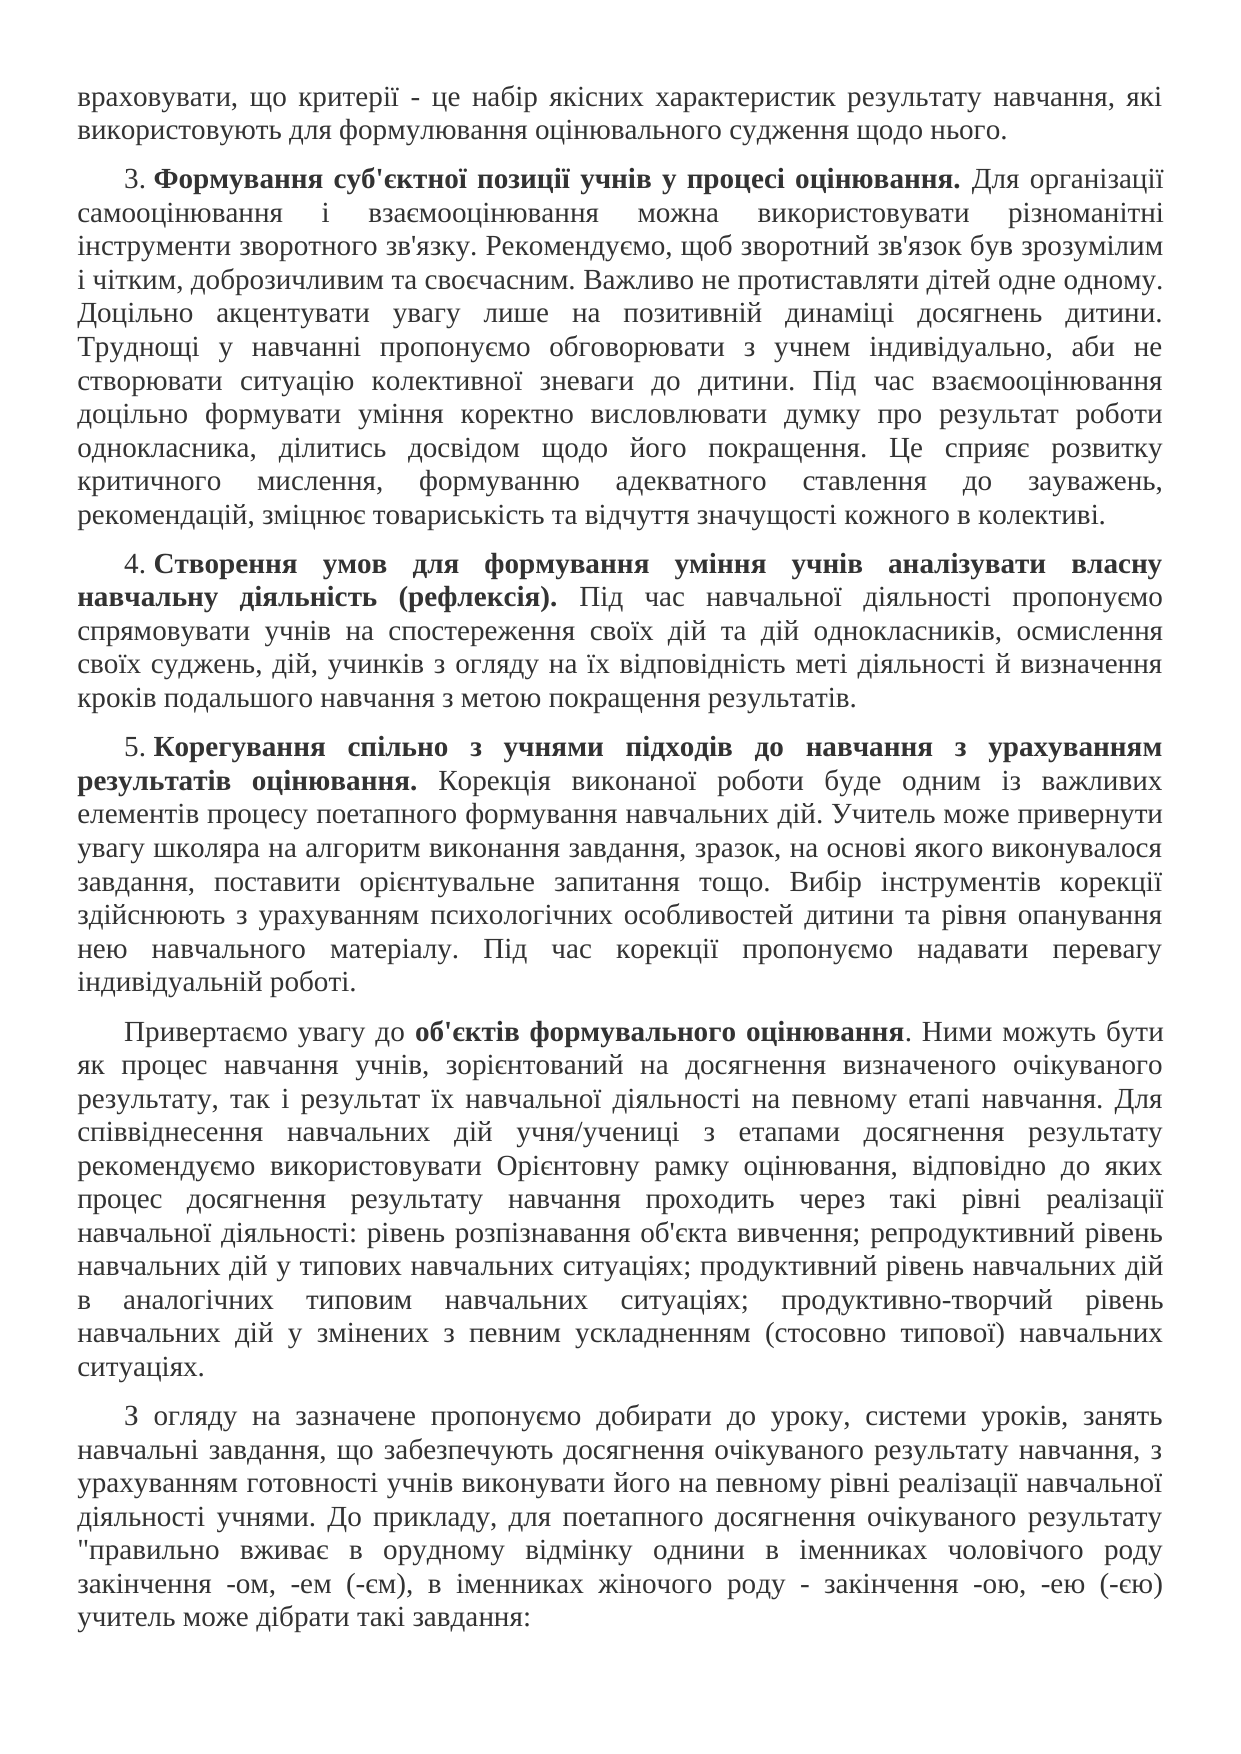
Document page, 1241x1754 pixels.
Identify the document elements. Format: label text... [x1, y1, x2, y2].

text Привертаємо увагу до об'єктів формувального оцінювання. Ними можуть бути як процес навчання учнів, зорієнтований на досягнення визначеного очікуваного результату, так і результат їх навчальної діяльності на певному етапі навчання. Для співвіднесення навчальних дій учня/учениці з етапами досягнення результату рекомендуємо використовувати Орієнтовну рамку оцінювання, відповідно до яких процес досягнення результату навчання проходить через такі рівні реалізації навчальної діяльності: рівень розпізнавання об'єкта вивчення; репродуктивний рівень навчальних дій у типових навчальних ситуаціях; продуктивний рівень навчальних дій в аналогічних типовим навчальних ситуаціях; продуктивно-творчий рівень навчальних дій у змінених з певним ускладненням (стосовно типової) навчальних ситуаціях. [77, 1014, 1164, 1383]
list Корегування спільно з учнями підходів до навчання з урахуванням результатів оцінювання. Корекція виконаної роботи буде одним із важливих елементів процесу поетапного формування навчальних дій. Учитель може привернути увагу школяра на алгоритм виконання завдання, зразок, на основі якого виконувалося завдання, поставити орієнтувальне запитання тощо. Вибір інструментів корекції здійснюють з урахуванням психологічних особливостей дитини та рівня опанування нею навчального матеріалу. Під час корекції пропонуємо надавати перевагу індивідуальній роботі. [77, 729, 1163, 998]
list Створення умов для формування уміння учнів аналізувати власну навчальну діяльність (рефлексія). Під час навчальної діяльності пропонуємо спрямовувати учнів на спостереження своїх дій та дій однокласників, осмислення своїх суджень, дій, учинків з огляду на їх відповідність меті діяльності й визначення кроків подальшого навчання з метою покращення результатів. [77, 546, 1163, 714]
text З огляду на зазначене пропонуємо добирати до уроку, системи уроків, занять навчальні завдання, що забезпечують досягнення очікуваного результату навчання, з урахуванням готовності учнів виконувати його на певному рівні реалізації навчальної діяльності учнями. До прикладу, для поетапного досягнення очікуваного результату "правильно вживає в орудному відмінку однини в іменниках чоловічого роду закінчення -ом, -ем (-єм), в іменниках жіночого роду - закінчення -ою, -ею (-єю) учитель може дібрати такі завдання: [77, 1398, 1163, 1633]
text враховувати, що критерії - це набір якісних характеристик результату навчання, які використовують для формулювання оцінювального судження щодо нього. [77, 79, 1163, 146]
list Формування суб'єктної позиції учнів у процесі оцінювання. Для організації самооцінювання і взаємооцінювання можна використовувати різноманітні інструменти зворотного зв'язку. Рекомендуємо, щоб зворотний зв'язок був зрозумілим і чітким, доброзичливим та своєчасним. Важливо не протиставляти дітей одне одному. Доцільно акцентувати увагу лише на позитивній динаміці досягнень дитини. Труднощі у навчанні пропонуємо обговорювати з учнем індивідуально, аби не створювати ситуацію колективної зневаги до дитини. Під час взаємооцінювання доцільно формувати уміння коректно висловлювати думку про результат роботи однокласника, ділитись досвідом щодо його покращення. Це сприяє розвитку критичного мислення, формуванню адекватного ставлення до зауважень, рекомендацій, зміцнює товариськість та відчуття значущості кожного в колективі. [77, 161, 1164, 530]
